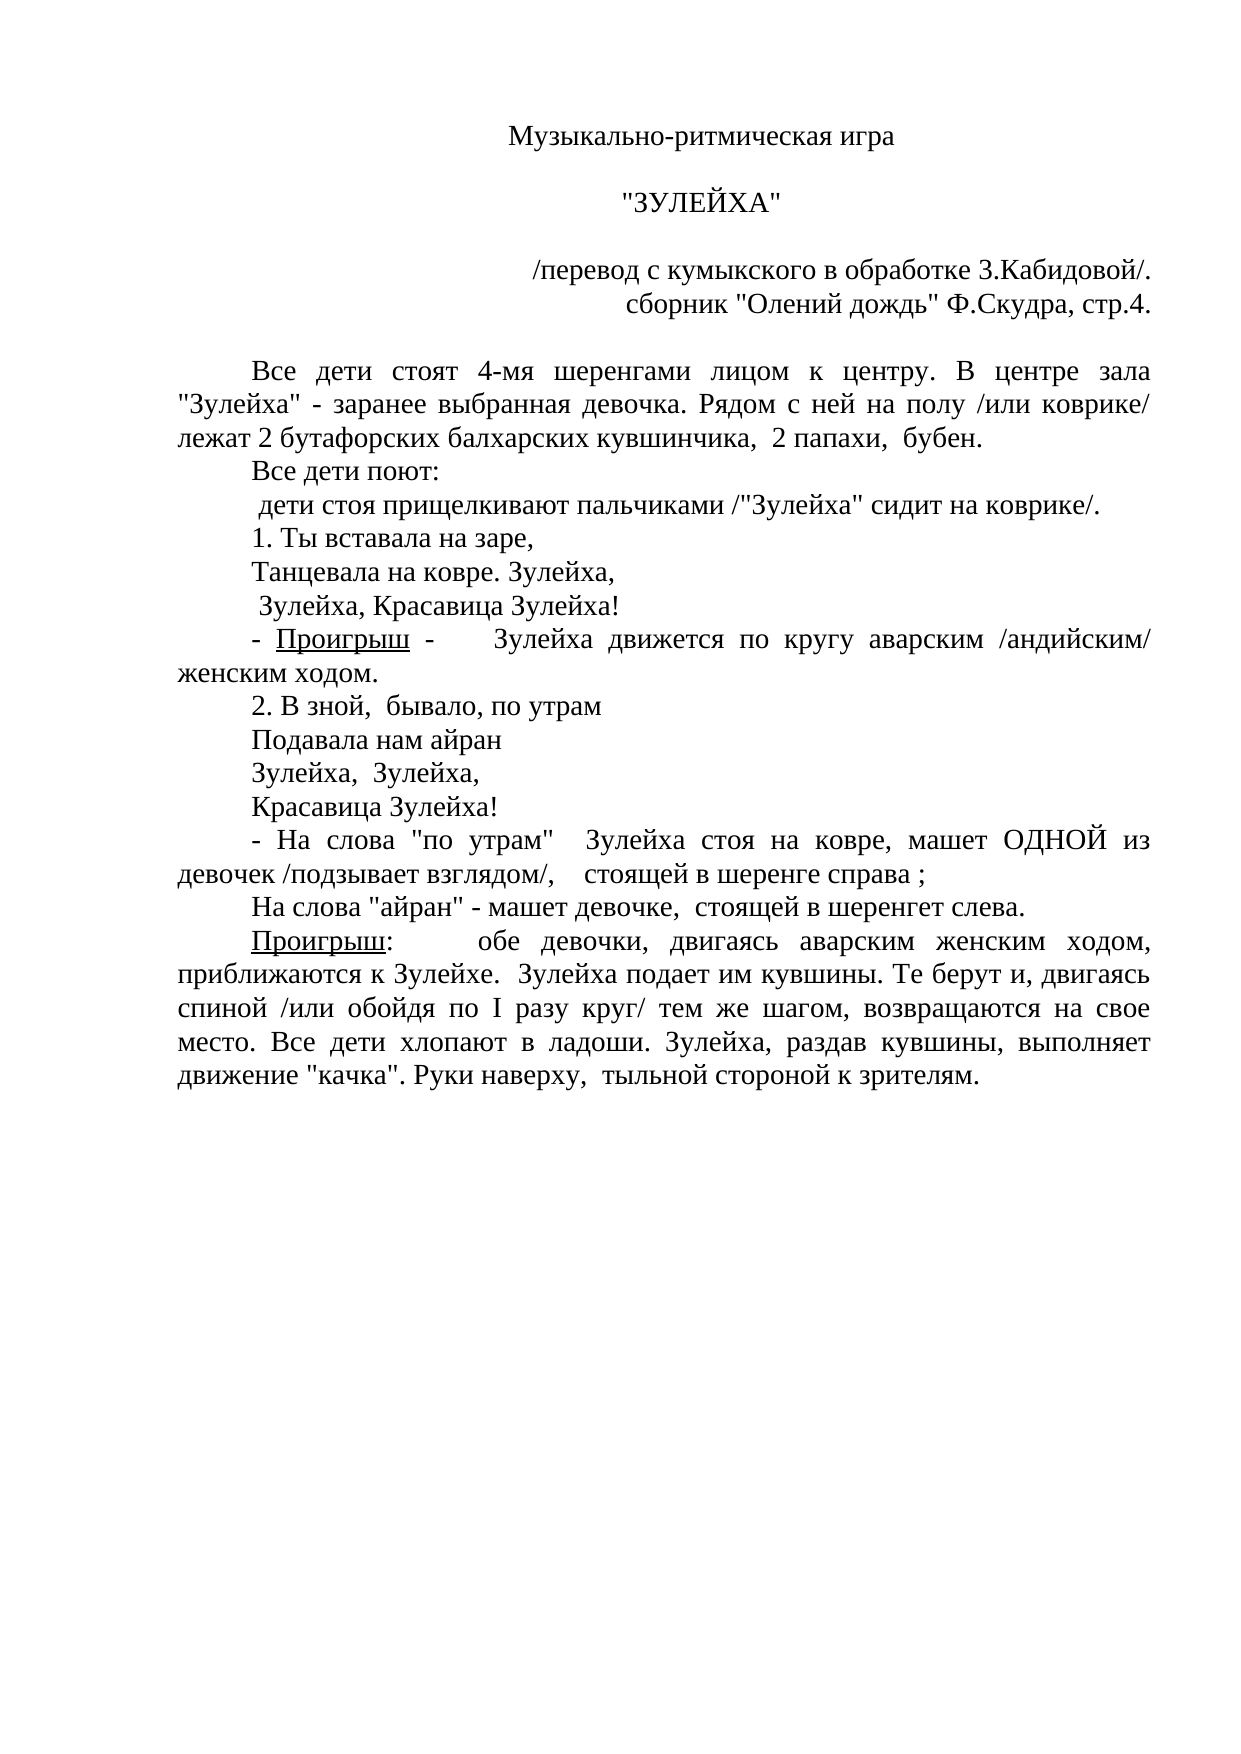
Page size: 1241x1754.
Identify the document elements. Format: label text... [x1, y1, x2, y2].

text Зулейха, Зулейха, [177, 755, 1152, 789]
text /перевод с кумыкского в обработке 3.Кабидовой/. [177, 252, 1152, 286]
text На слова "айран" - машет девочке, стоящей в шеренгет слева. [177, 889, 1152, 923]
text 2. В зной, бывало, по утрам [177, 688, 1152, 722]
text Танцевала на ковре. Зулейха, [177, 554, 1152, 588]
text - Проигрыш - Зулейха движется по кругу аварским /андийским/ женским ходом. [177, 621, 1152, 688]
text сборник "Олений дождь" Ф.Скудра, стр.4. [177, 286, 1152, 319]
text Все дети поют: [177, 453, 1152, 487]
text дети стоя прищелкивают пальчиками /"Зулейха" сидит на коврике/. [177, 487, 1152, 521]
text Музыкально-ритмическая игра [177, 118, 1152, 152]
text Красавица Зулейха! [177, 789, 1152, 822]
text "ЗУЛЕЙХА" [177, 185, 1152, 219]
text Зулейха, Красавица Зулейха! [177, 588, 1152, 621]
text Подавала нам айран [177, 722, 1152, 755]
text Проигрыш: обе девочки, двигаясь аварским женским ходом, приближаются к Зулейхе. Зулейха подает им кувшины. Те берут и, двигаясь спиной /или обойдя по I разу круг/ тем же шагом, возвращаются на свое место. Все дети хлопают в ладоши. Зулейха, раздав кувшины, выполняет движение "качка". Руки наверху, тыльной стороной к зрителям. [177, 923, 1152, 1091]
text - На слова "по утрам" Зулейха стоя на ковре, машет ОДНОЙ из девочек /подзывает взглядом/, стоящей в шеренге справа ; [177, 822, 1152, 889]
text 1. Ты вставала на заре, [177, 521, 1152, 554]
text Все дети стоят 4-мя шеренгами лицом к центру. В центре зала "Зулейха" - заранее выбранная девочка. Рядом с ней на полу /или коврике/ лежат 2 бутафорских балхарских кувшинчика, 2 папахи, бубен. [177, 353, 1152, 453]
